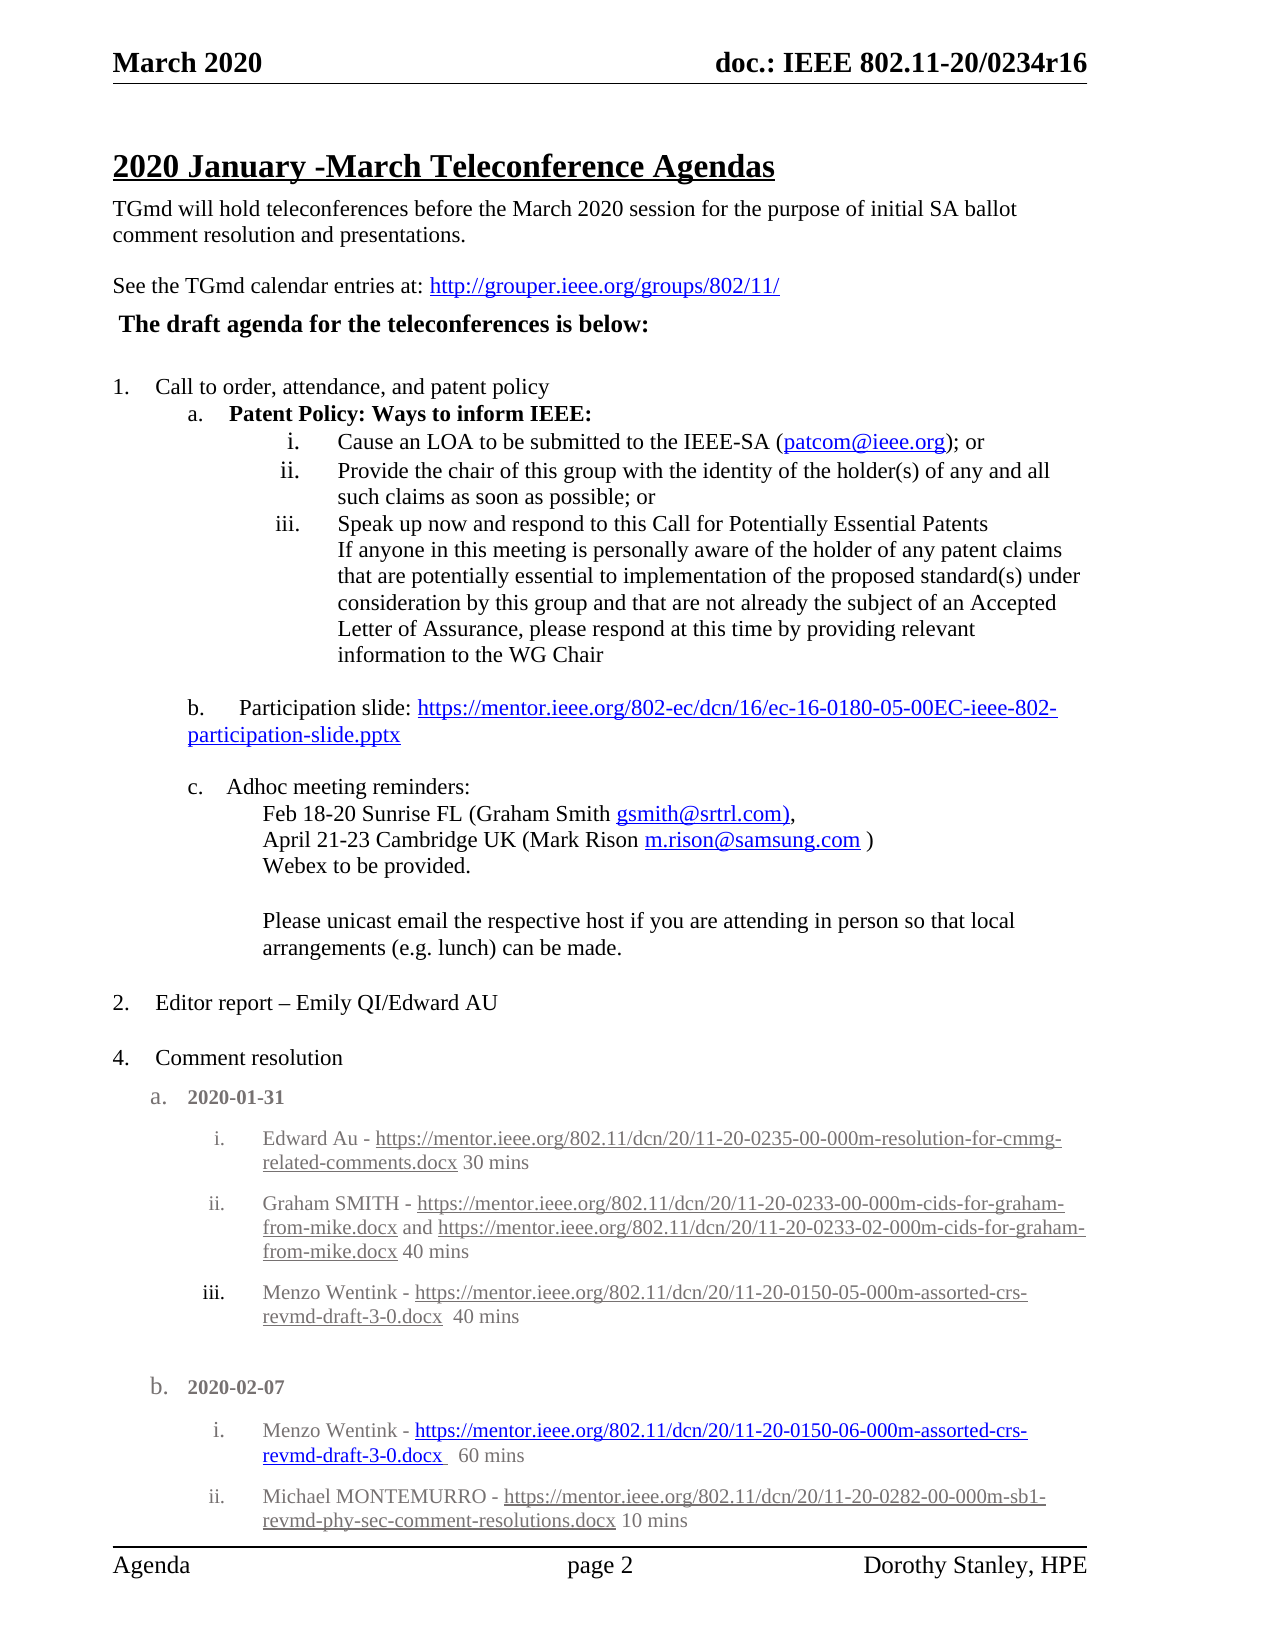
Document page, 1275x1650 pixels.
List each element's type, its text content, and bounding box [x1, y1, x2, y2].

list Feb 18-20 Sunrise FL (Graham Smith gsmith@srtrl.com), [187, 800, 1087, 826]
list Provide the chair of this group with the identity of the holder(s) of any and all such claims as soon as possible; or [300, 455, 1087, 510]
list April 21-23 Cambridge UK (Mark Rison m.rison@samsung.com ) [187, 826, 1087, 852]
list Please unicast email the respective host if you are attending in person so that local arrangements (e.g. lunch) can be made. [262, 907, 1087, 960]
list 2020-01-31 [150, 1081, 1087, 1109]
list a. Patent Policy: Ways to inform IEEE: [187, 399, 1087, 426]
list Menzo Wentink - https://mentor.ieee.org/802.11/dcn/20/11-20-0150-06-000m-assorted-crs-revmd-draft-3-0.docx 60 mins [225, 1416, 1087, 1467]
list 1. Call to order, attendance, and patent policy [112, 373, 1087, 399]
list c. Adhoc meeting reminders: [187, 773, 1087, 800]
text TGmd will hold teleconferences before the March 2020 session for the purpose of initial SA ballot comment resolution and presentations. [112, 194, 1087, 247]
list 2. Editor report – Emily QI/Edward AU [112, 989, 1087, 1015]
list Graham SMITH - https://mentor.ieee.org/802.11/dcn/20/11-20-0233-00-000m-cids-for-graham-from-mike.docx and https://mentor.ieee.org/802.11/dcn/20/11-20-0233-02-000m-cids-for-graham-from-mike.docx 40 mins [225, 1191, 1087, 1263]
list Speak up now and respond to this Call for Potentially Essential Patents [300, 510, 1087, 536]
list Michael MONTEMURRO - https://mentor.ieee.org/802.11/dcn/20/11-20-0282-00-000m-sb1-revmd-phy-sec-comment-resolutions.docx 10 mins [225, 1483, 1087, 1532]
list b. Participation slide: https://mentor.ieee.org/802-ec/dcn/16/ec-16-0180-05-00EC-ieee-802-participation-slide.pptx [187, 694, 1087, 747]
text The draft agenda for the teleconferences is below: [112, 309, 1087, 338]
subtitle 2020 January -March Teleconference Agendas [112, 146, 1087, 184]
text See the TGmd calendar entries at: http://grouper.ieee.org/groups/802/11/ [112, 272, 1087, 299]
list Cause an LOA to be submitted to the IEEE-SA (patcom@ieee.org); or [300, 426, 1087, 455]
list Edward Au - https://mentor.ieee.org/802.11/dcn/20/11-20-0235-00-000m-resolution-for-cmmg-related-comments.docx 30 mins [225, 1126, 1087, 1174]
list If anyone in this meeting is personally aware of the holder of any patent claims that are potentially essential to implementation of the proposed standard(s) under consideration by this group and that are not already the subject of an Accepted Letter of Assurance, please respond at this time by providing relevant information to the WG Chair [337, 536, 1087, 668]
list 4. Comment resolution [112, 1044, 1087, 1070]
list Menzo Wentink - https://mentor.ieee.org/802.11/dcn/20/11-20-0150-05-000m-assorted-crs-revmd-draft-3-0.docx 40 mins [225, 1280, 1087, 1354]
list 2020-02-07 [150, 1371, 1087, 1400]
list Webex to be provided. [187, 852, 1087, 907]
